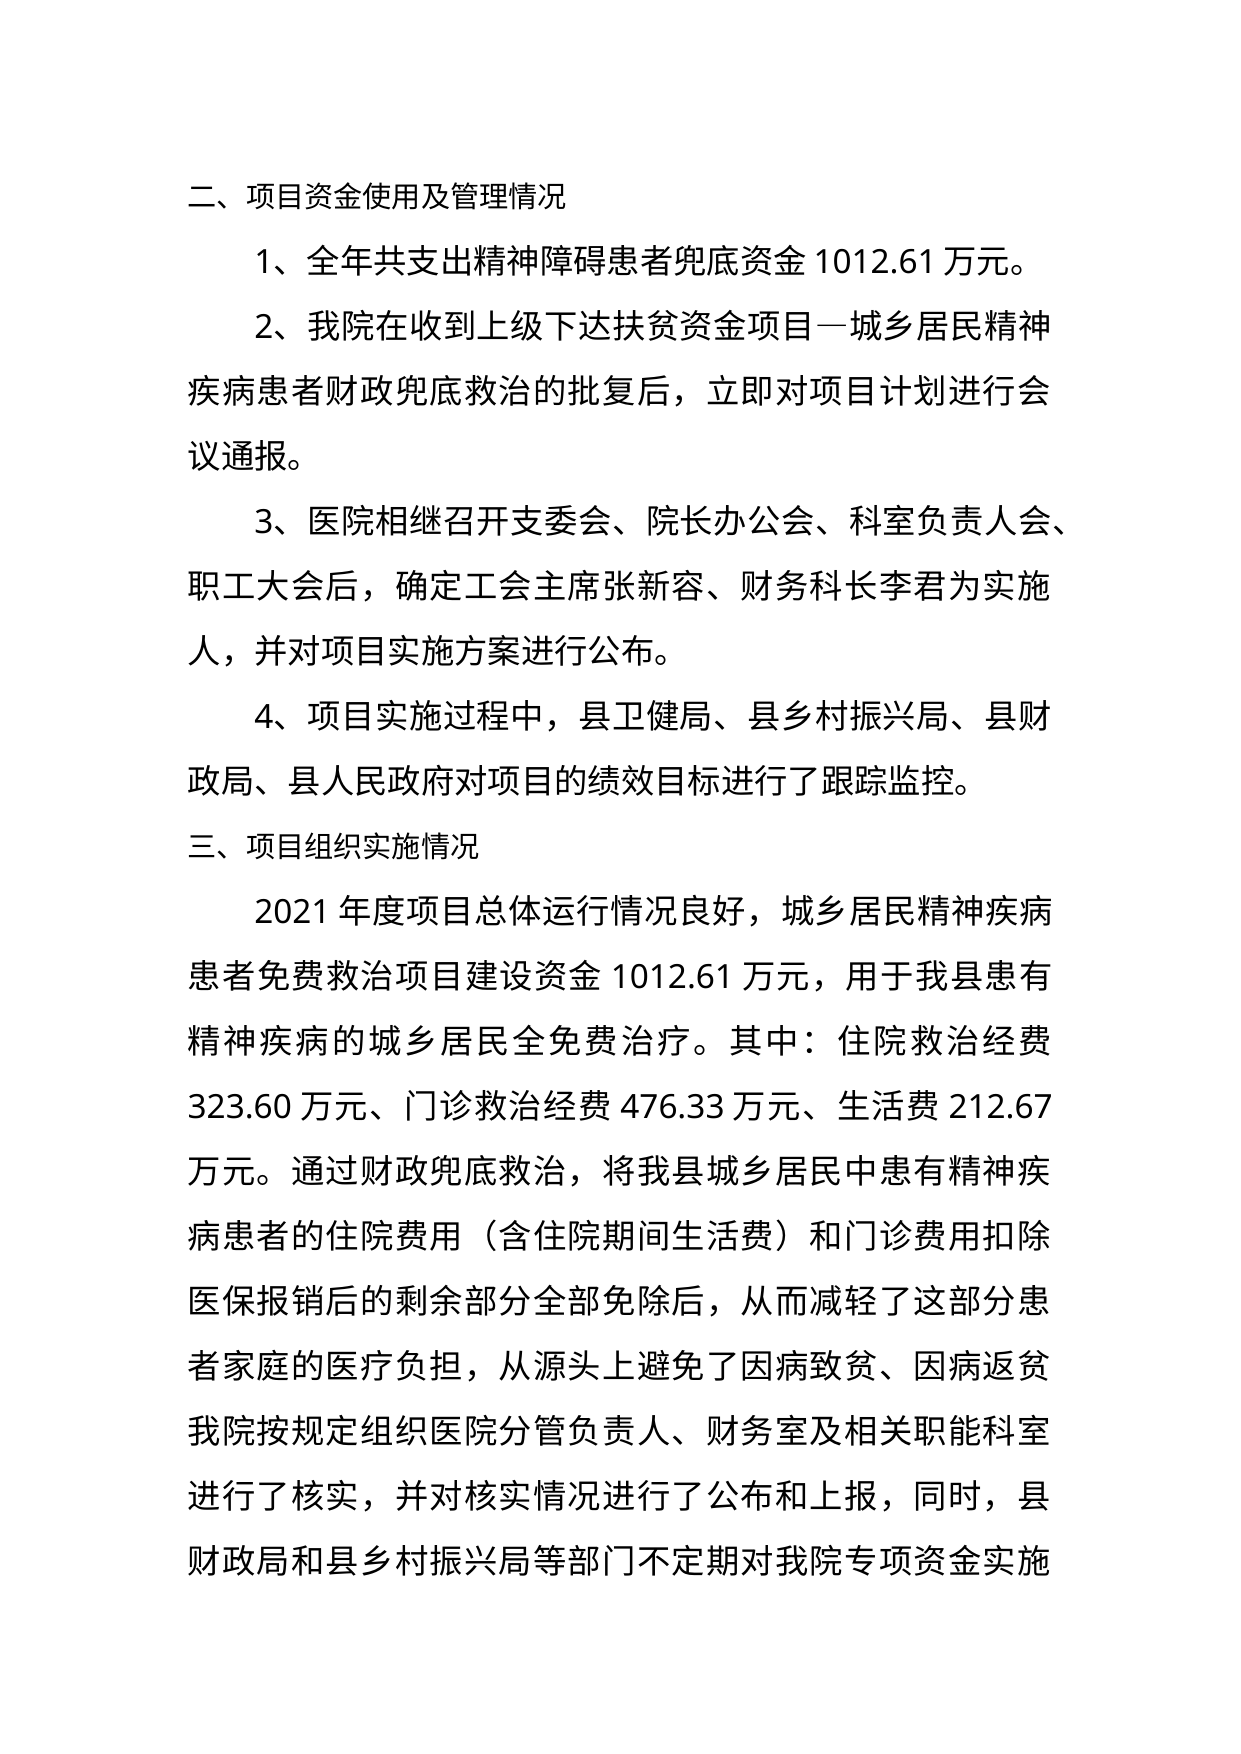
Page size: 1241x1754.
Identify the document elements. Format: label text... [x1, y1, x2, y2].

text 2、我院在收到上级下达扶贫资金项目—城乡居民精神疾病患者财政兜底救治的批复后，立即对项目计划进行会议通报。 [187, 292, 1053, 487]
text 1、全年共支出精神障碍患者兜底资金1012.61万元。 [187, 227, 1053, 292]
text 二、项目资金使用及管理情况 [187, 162, 1053, 227]
text 3、医院相继召开支委会、院长办公会、科室负责人会、职工大会后，确定工会主席张新容、财务科长李君为实施人，并对项目实施方案进行公布。 [187, 487, 1053, 682]
text 三、项目组织实施情况 [187, 812, 1053, 877]
text 4、项目实施过程中，县卫健局、县乡村振兴局、县财政局、县人民政府对项目的绩效目标进行了跟踪监控。 [187, 682, 1053, 812]
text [187, 877, 1053, 1592]
